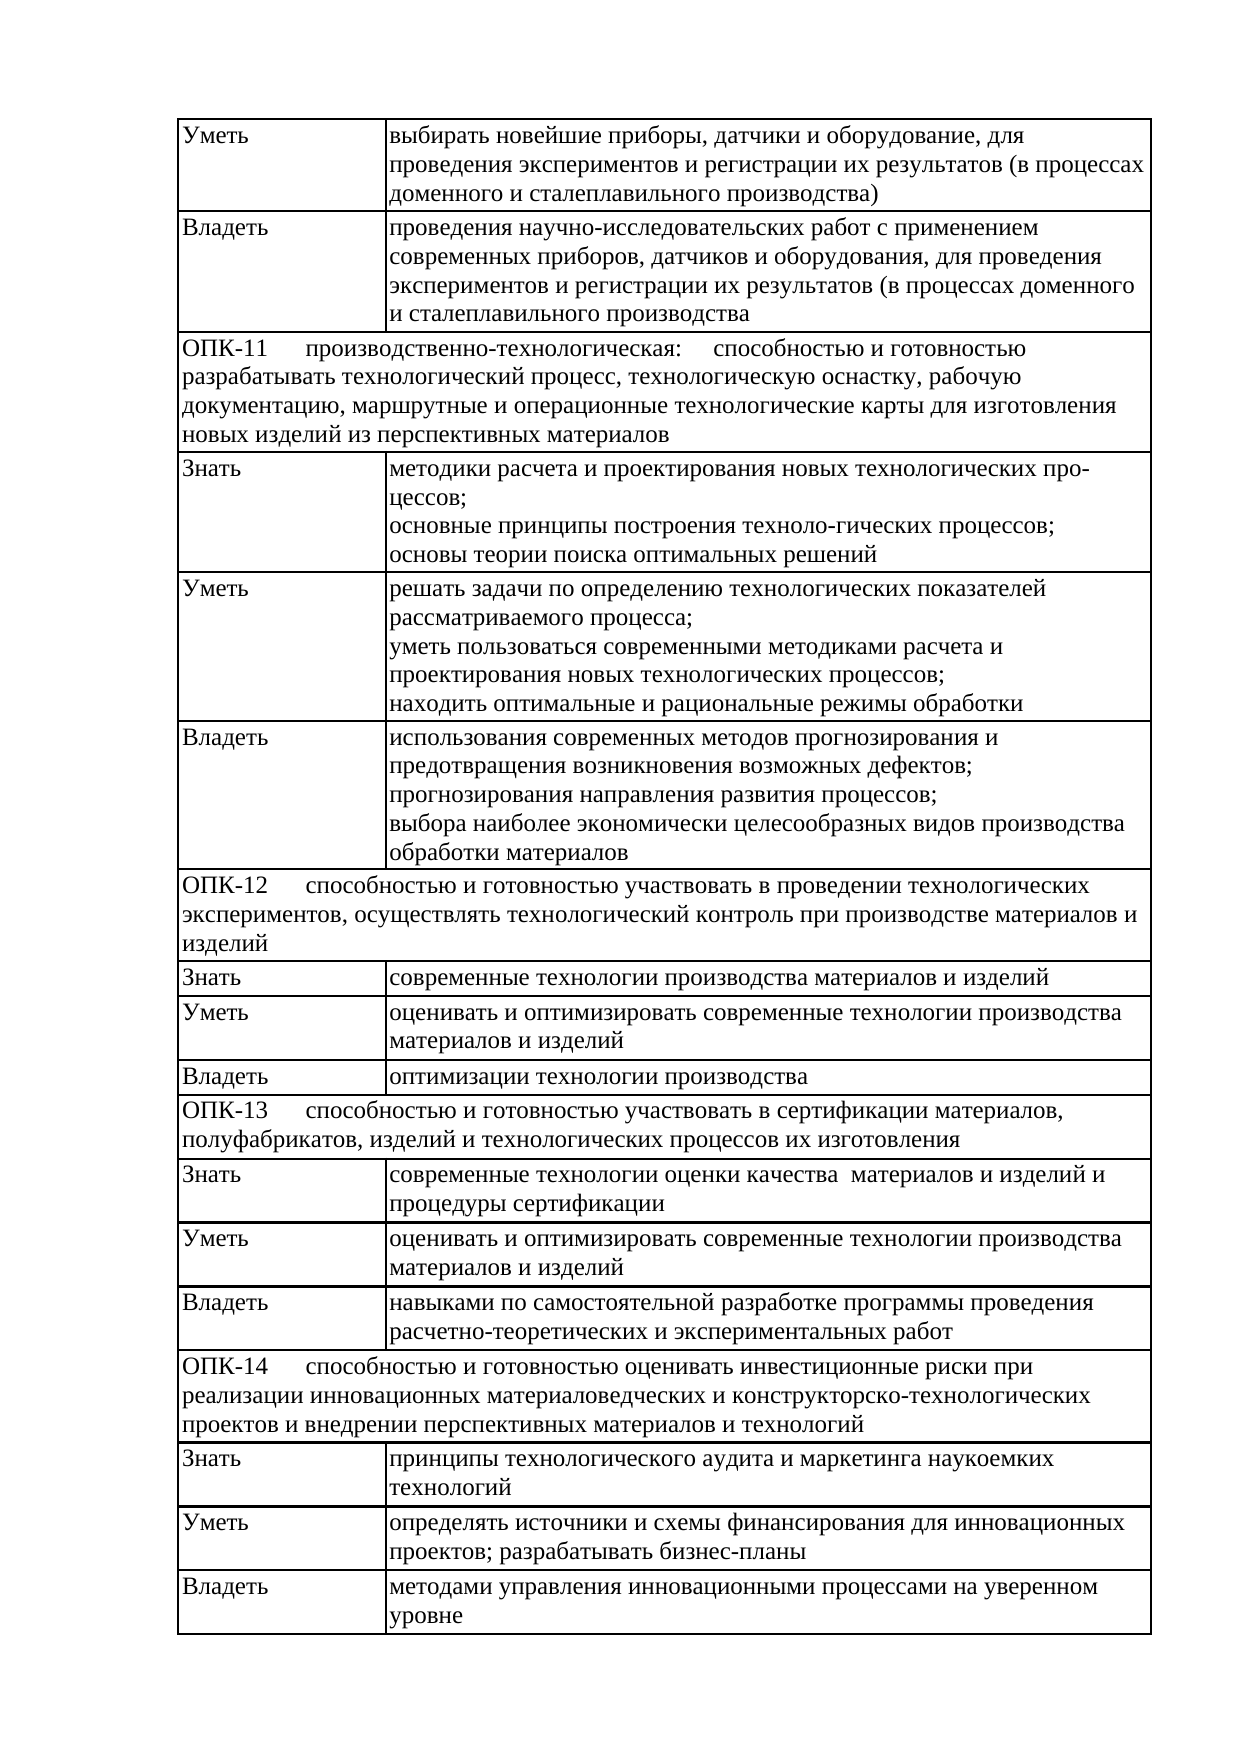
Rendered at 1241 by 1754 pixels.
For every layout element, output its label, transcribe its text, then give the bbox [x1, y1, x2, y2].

table_cell ОПК-14 способностью и готовностью оценивать инвестиционные риски при реализации инновационных материаловедческих и конструкторско-технологических проектов и внедрении перспективных материалов и технологий [179, 1351, 1150, 1441]
table_cell Уметь [179, 1224, 385, 1285]
table_cell Уметь [179, 1508, 385, 1569]
table_cell методики расчета и проектирования новых технологических про- цессов; основные принципы построения техноло-гических процессов; основы теории поиска оптимальных решений [387, 453, 1150, 571]
table_cell ОПК-12 способностью и готовностью участвовать в проведении технологических экспериментов, осуществлять технологический контроль при производстве материалов и изделий [179, 870, 1150, 960]
table_cell ОПК-11 производственно-технологическая: способностью и готовностью разрабатывать технологический процесс, технологическую оснастку, рабочую документацию, маршрутные и операционные технологические карты для изготовления новых изделий из перспективных материалов [179, 333, 1150, 451]
table_cell современные технологии оценки качества материалов и изделий и процедуры сертификации [387, 1160, 1150, 1221]
table_cell Знать [179, 1444, 385, 1505]
table_cell ОПК-13 способностью и готовностью участвовать в сертификации материалов, полуфабрикатов, изделий и технологических процессов их изготовления [179, 1096, 1150, 1157]
table_cell Знать [179, 453, 385, 571]
table_cell решать задачи по определению технологических показателей рассматриваемого процесса; уметь пользоваться современными методиками расчета и проектирования новых технологических процессов; находить оптимальные и рациональные режимы обработки [387, 573, 1150, 719]
table_cell принципы технологического аудита и маркетинга наукоемких технологий [387, 1444, 1150, 1505]
table_cell проведения научно-исследовательских работ с применением современных приборов, датчиков и оборудования, для проведения экспериментов и регистрации их результатов (в процессах доменного и сталеплавильного производства [387, 212, 1150, 331]
table_header выбирать новейшие приборы, датчики и оборудование, для проведения экспериментов и регистрации их результатов (в процессах доменного и сталеплавильного производства) [387, 120, 1150, 210]
table_cell Владеть [179, 1571, 385, 1633]
table_cell Владеть [179, 212, 385, 331]
table_cell методами управления инновационными процессами на уверенном уровне [387, 1571, 1150, 1633]
table_cell определять источники и схемы финансирования для инновационных проектов; разрабатывать бизнес-планы [387, 1508, 1150, 1569]
table_cell современные технологии производства материалов и изделий [387, 962, 1150, 995]
table_cell Владеть [179, 1061, 385, 1093]
table_cell навыками по самостоятельной разработке программы проведения расчетно-теоретических и экспериментальных работ [387, 1288, 1150, 1349]
table_cell Уметь [179, 997, 385, 1059]
table_cell Знать [179, 962, 385, 995]
table_cell Владеть [179, 722, 385, 868]
table_header Уметь [179, 120, 385, 210]
table_cell использования современных методов прогнозирования и предотвращения возникновения возможных дефектов; прогнозирования направления развития процессов; выбора наиболее экономически целесообразных видов производства обработки материалов [387, 722, 1150, 868]
table_cell Уметь [179, 573, 385, 719]
table_cell Владеть [179, 1288, 385, 1349]
table_cell оценивать и оптимизировать современные технологии производства материалов и изделий [387, 1224, 1150, 1285]
table_cell оптимизации технологии производства [387, 1061, 1150, 1093]
table_cell Знать [179, 1160, 385, 1221]
table_cell оценивать и оптимизировать современные технологии производства материалов и изделий [387, 997, 1150, 1059]
